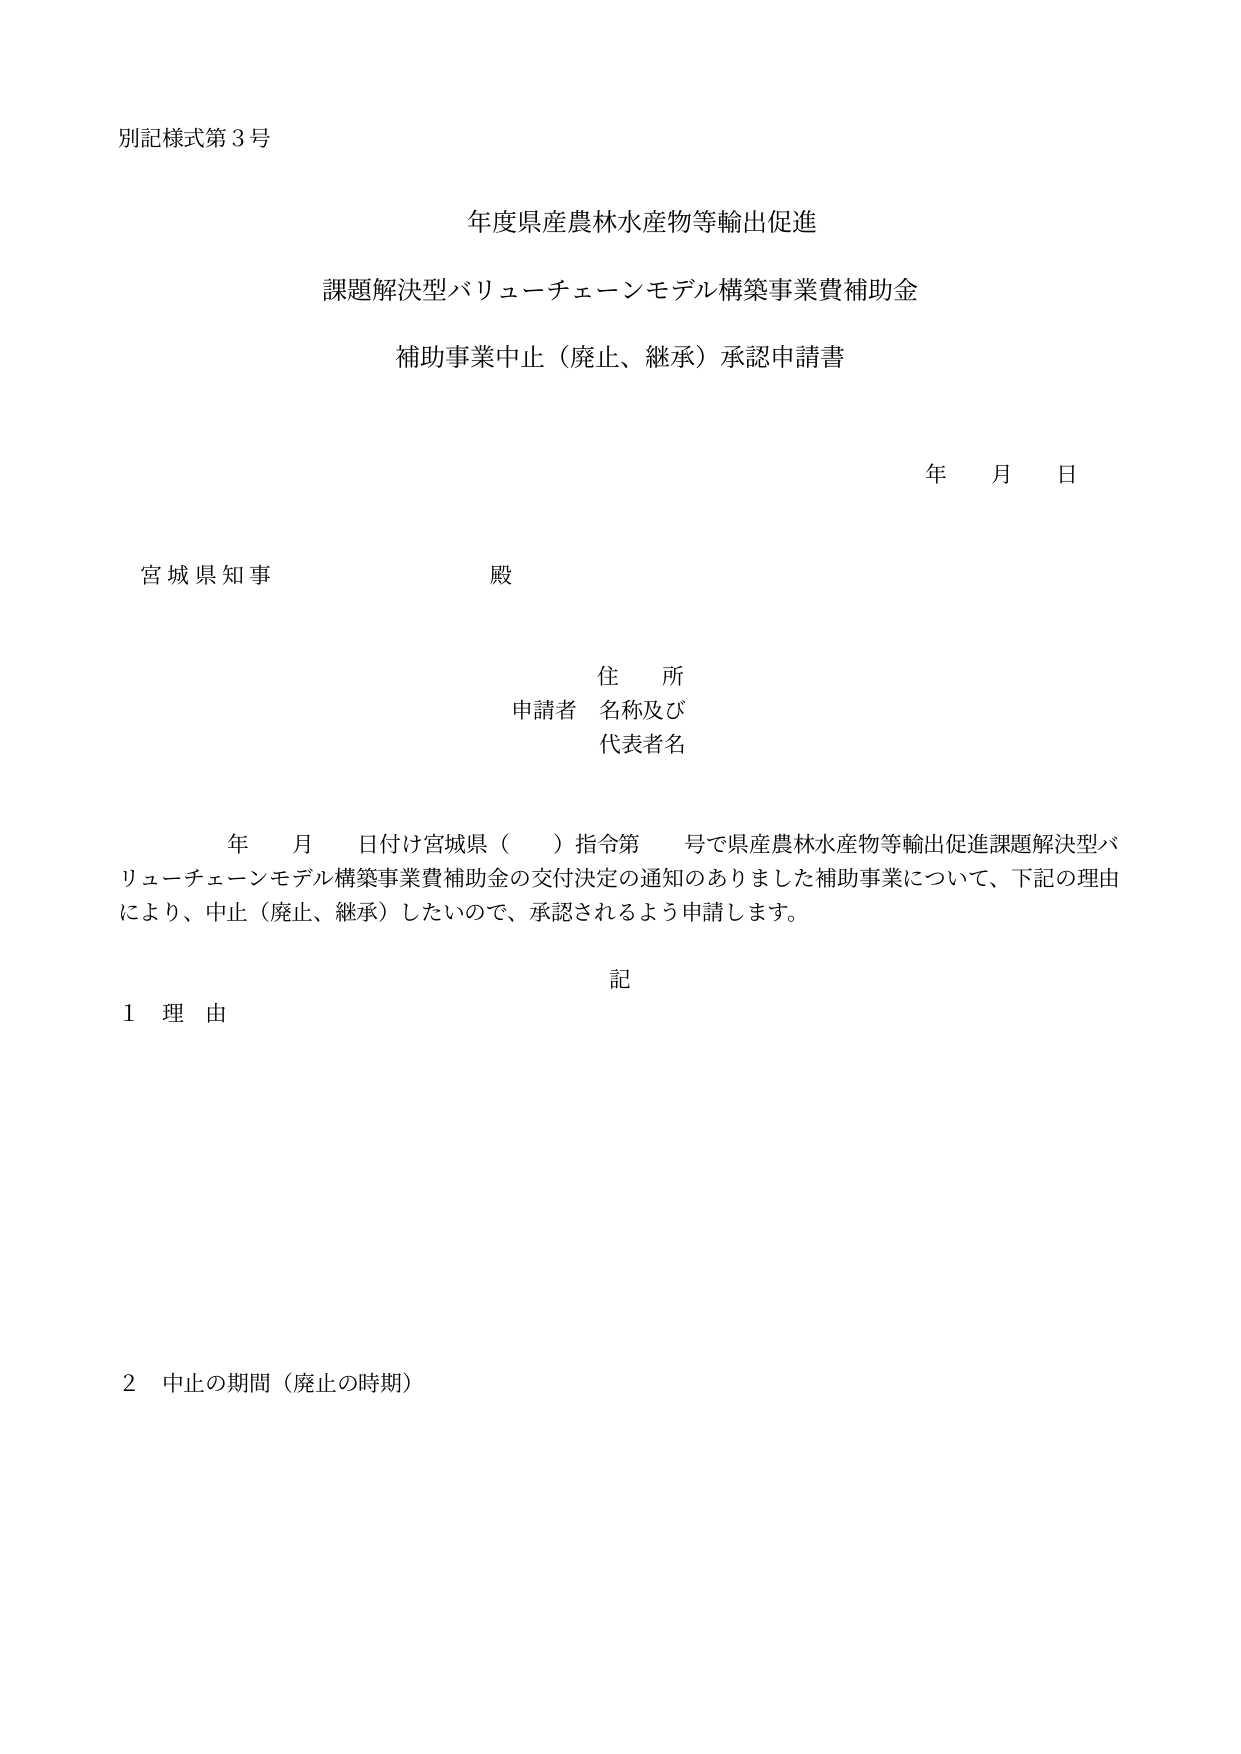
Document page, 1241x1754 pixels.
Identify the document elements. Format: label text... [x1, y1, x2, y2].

text ２ 中止の期間（廃止の時期） [118, 1365, 1122, 1399]
text 別記様式第３号 [118, 120, 1122, 154]
text 申請者 名称及び [118, 692, 1118, 726]
text 補助事業中止（廃止、継承）承認申請書 [118, 322, 1122, 389]
text 年度県産農林水産物等輸出促進 [118, 187, 1122, 255]
text 住 所 [118, 658, 1118, 692]
text 年 月 日 [118, 457, 1078, 490]
text 年 月 日付け宮城県（ ）指令第 号で県産農林水産物等輸出促進課題解決型バリューチェーンモデル構築事業費補助金の交付決定の通知のありました補助事業について、下記の理由により、中止（廃止、継承）したいので、承認されるよう申請します。 [118, 827, 1122, 928]
text 宮 城 県 知 事 殿 [118, 557, 1122, 591]
text １ 理 由 [118, 995, 1122, 1028]
subtitle 記 [118, 961, 1122, 995]
text 代表者名 [118, 726, 1118, 759]
text 課題解決型バリューチェーンモデル構築事業費補助金 [118, 255, 1122, 322]
